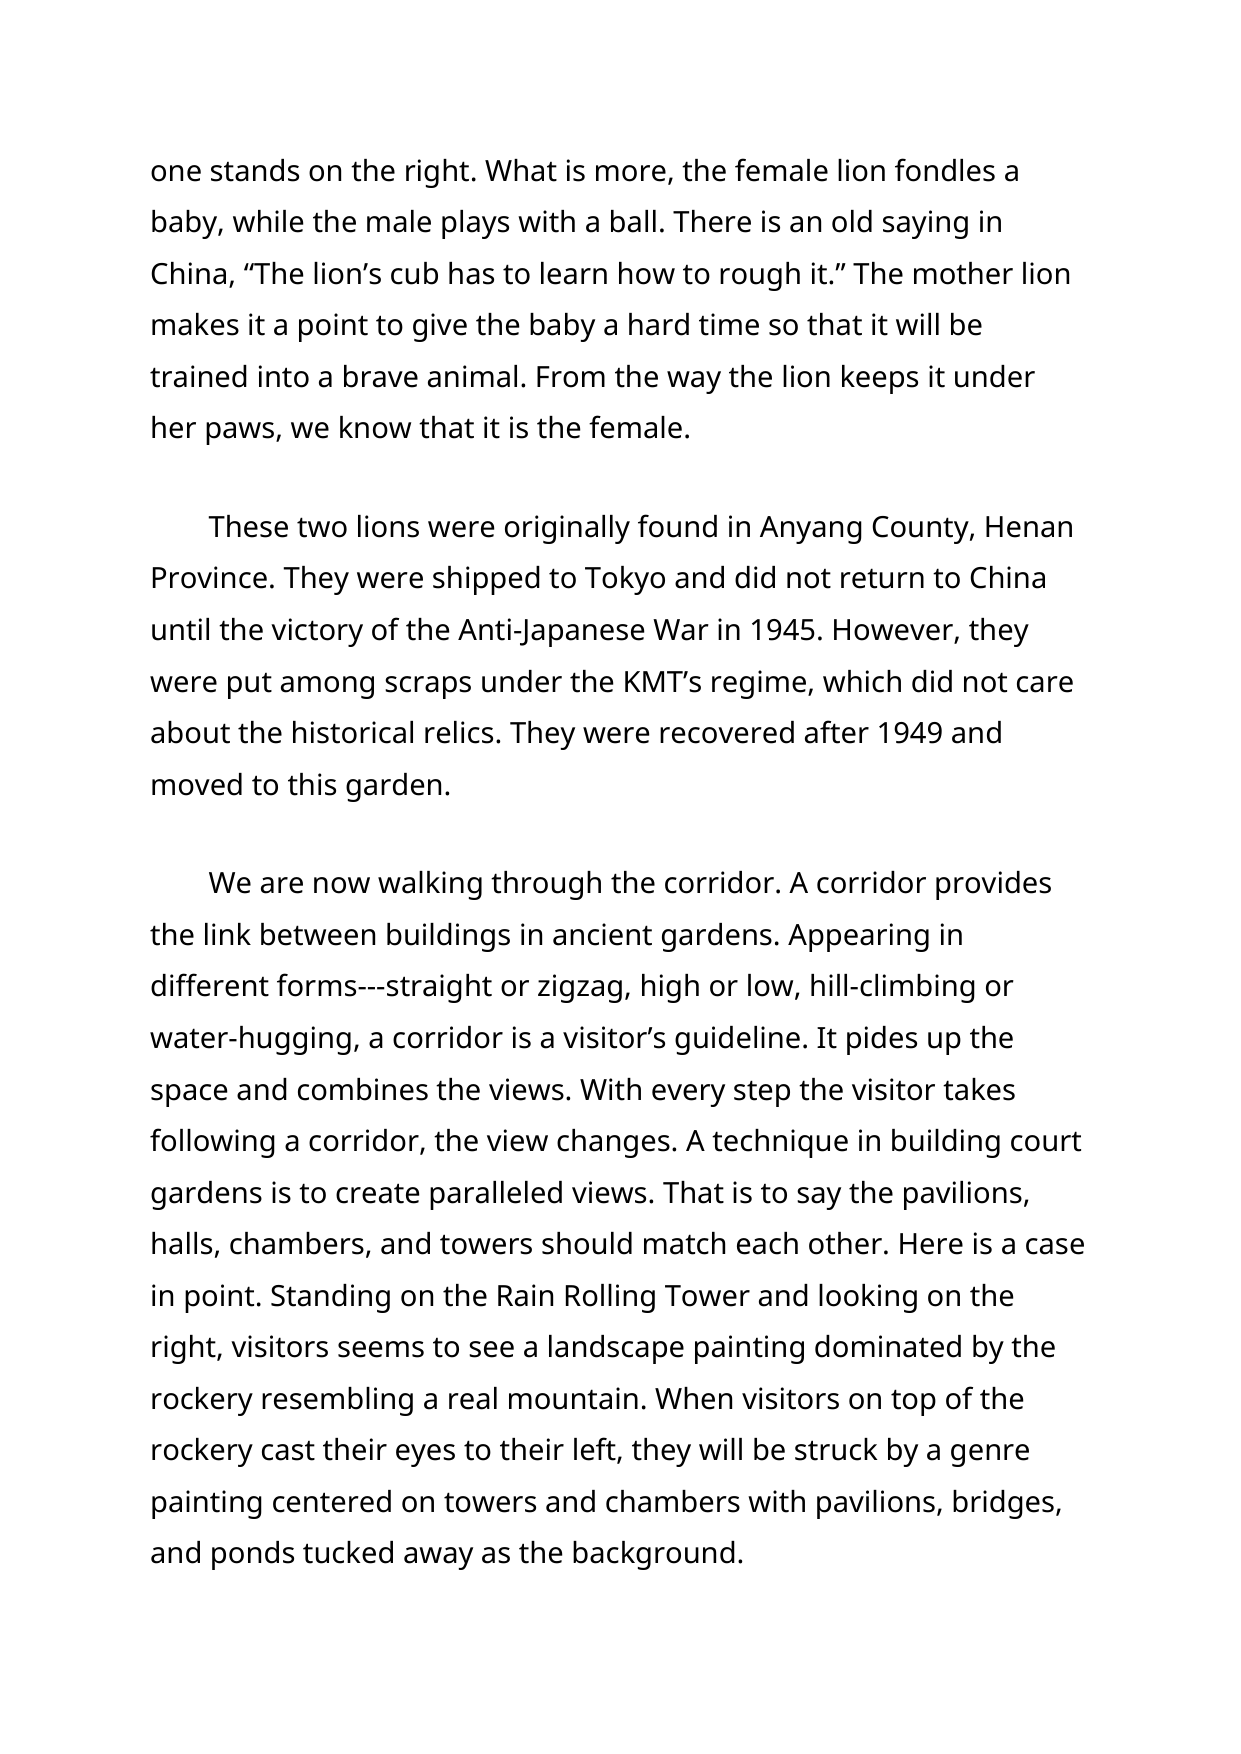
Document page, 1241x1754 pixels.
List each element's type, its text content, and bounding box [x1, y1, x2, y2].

text These two lions were originally found in Anyang County, Henan Province. They were shipped to Tokyo and did not return to China until the victory of the Anti-Japanese War in 1945. However, they were put among scraps under the KMT’s regime, which did not care about the historical relics. They were recovered after 1949 and moved to this garden. [150, 506, 1090, 804]
text We are now walking through the corridor. A corridor provides the link between buildings in ancient gardens. Appearing in different forms---straight or zigzag, high or low, hill-climbing or water-hugging, a corridor is a visitor’s guideline. It pides up the space and combines the views. With every step the visitor takes following a corridor, the view changes. A technique in building court gardens is to create paralleled views. That is to say the pavilions, halls, chambers, and towers should match each other. Here is a case in point. Standing on the Rain Rolling Tower and looking on the right, visitors seems to see a landscape painting dominated by the rockery resembling a real mountain. When visitors on top of the rockery cast their eyes to their left, they will be struck by a genre painting centered on towers and chambers with pavilions, bridges, and ponds tucked away as the background. [150, 862, 1090, 1572]
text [150, 150, 1090, 447]
